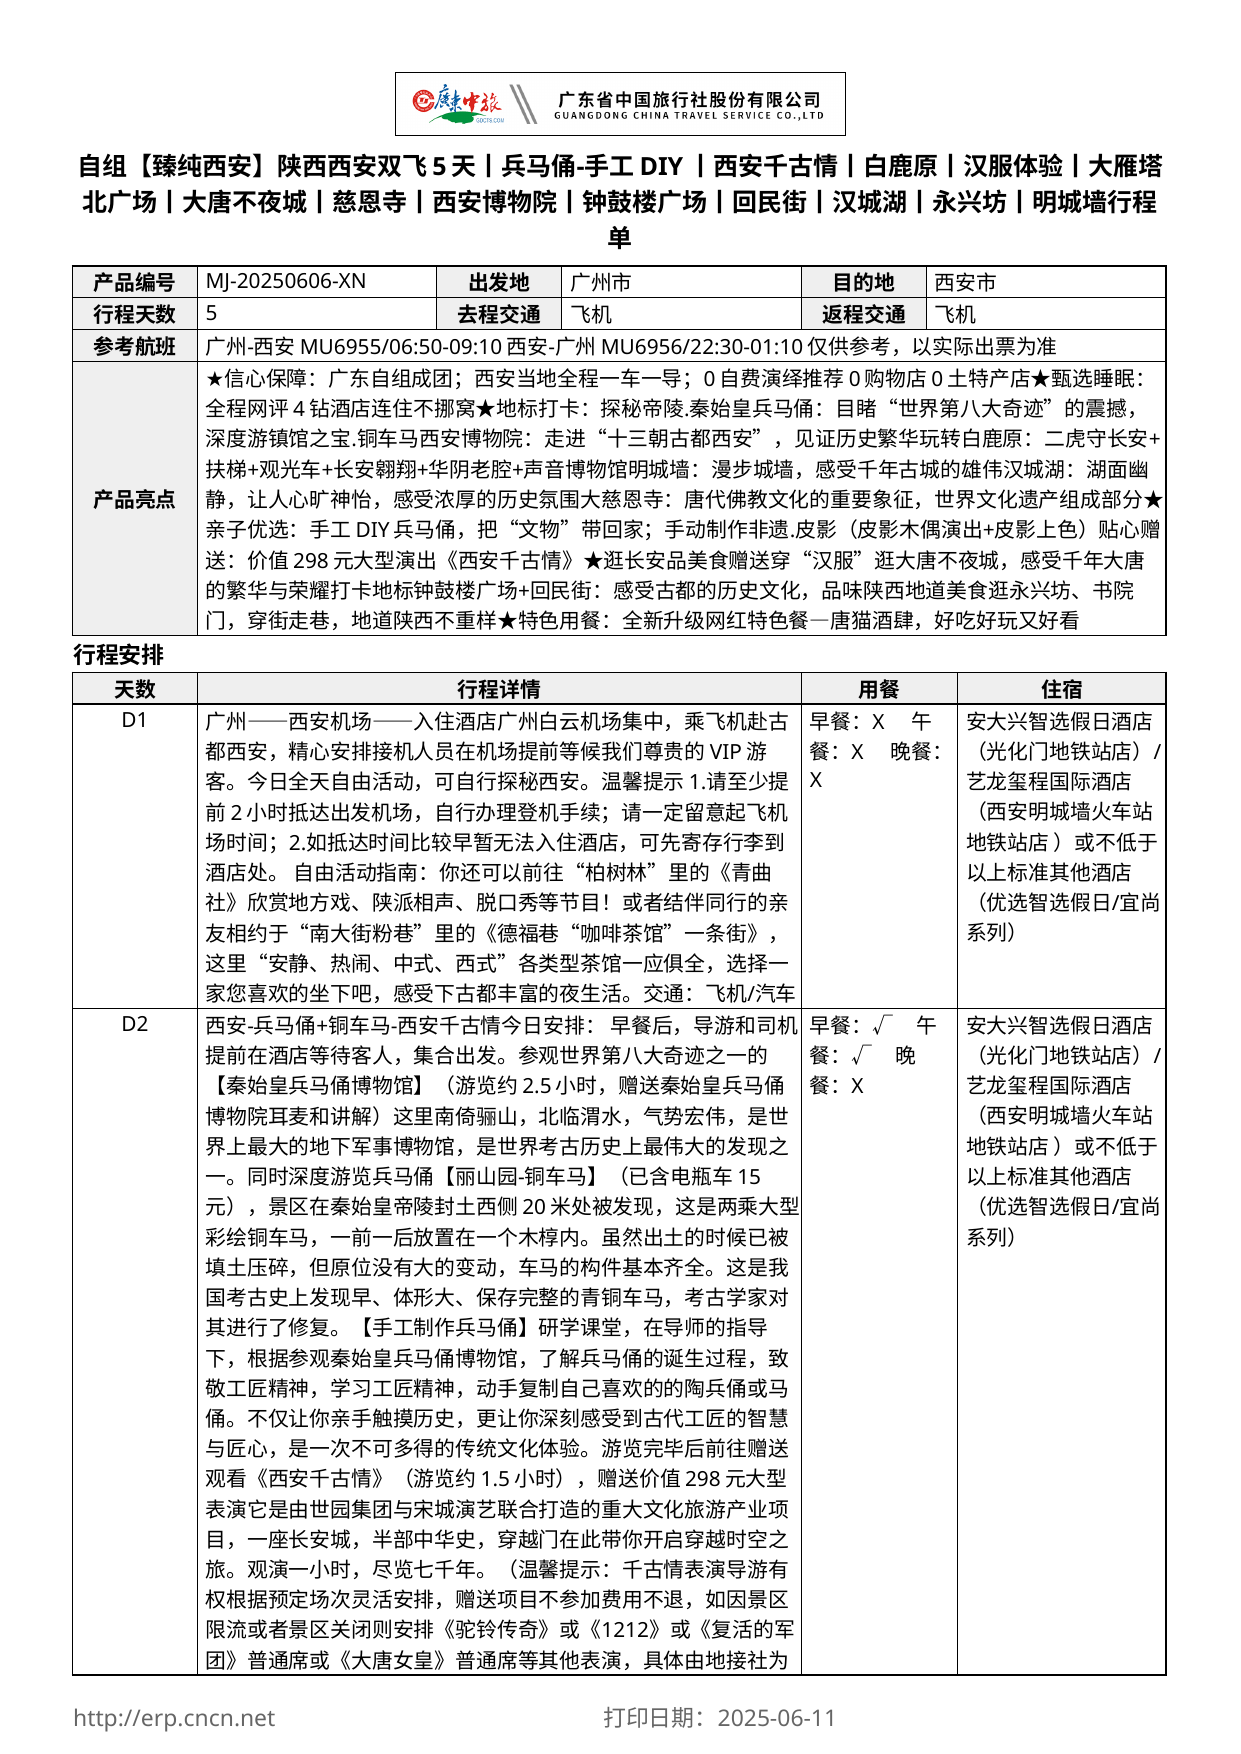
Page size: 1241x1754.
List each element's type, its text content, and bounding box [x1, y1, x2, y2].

table_header 住宿 [958, 673, 1165, 703]
table_cell ★信心保障：广东自组成团；西安当地全程一车一导；0自费演绎推荐0购物店0土特产店 [198, 362, 1165, 635]
table_cell 5 [198, 298, 436, 329]
table_header 广州市 [562, 267, 801, 297]
table_cell 早餐：X 午餐：X 晚餐：X [802, 705, 957, 1007]
table_header 产品编号 [73, 267, 197, 297]
table_cell 飞机 [927, 298, 1165, 329]
table_cell 飞机 [562, 298, 801, 329]
table_cell 产品亮点 [73, 362, 197, 635]
table_cell 行程天数 [73, 298, 197, 329]
table_cell 返程交通 [802, 298, 926, 329]
table_cell D1 [73, 705, 197, 1007]
table_cell 安大兴智选假日酒店（光化门地铁站店）/艺龙玺程国际酒店（西安明城墙火车站地铁站店 ）或不低于以上标准其他酒店（优选智选假日/宜尚系列） [958, 705, 1165, 1007]
table_cell 广州-西安MU6955/06:50-09:10 [198, 330, 1165, 361]
picture [396, 73, 845, 135]
table_header MJ-20250606-XN [198, 267, 436, 297]
table_header 出发地 [437, 267, 561, 297]
table_cell 参考航班 [73, 330, 197, 361]
text 行程安排 [73, 637, 1167, 671]
table_cell 广州——西安机场——入住酒店 [198, 705, 801, 1007]
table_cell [958, 1009, 1165, 1674]
table_header 西安市 [927, 267, 1165, 297]
table_header 行程详情 [198, 673, 801, 703]
table_header 天数 [73, 673, 197, 703]
table_cell 去程交通 [437, 298, 561, 329]
table_header 目的地 [802, 267, 926, 297]
table_header 用餐 [802, 673, 957, 703]
table_cell D2 [73, 1009, 197, 1674]
text 自组【臻纯西安】陕西西安双飞5天丨兵马俑-手工DIY丨西安千古情丨白鹿原丨汉服体验丨大雁塔北广场丨大唐不夜城丨慈恩寺丨西安博物院丨钟鼓楼广场丨回民街丨汉城湖丨永兴坊丨明城墙行程单 [73, 146, 1167, 255]
table_cell 早餐：√ 午餐：√ 晚餐：X [802, 1009, 957, 1674]
table_cell 西安-兵马俑+铜车马-西安千古情 [198, 1009, 801, 1674]
